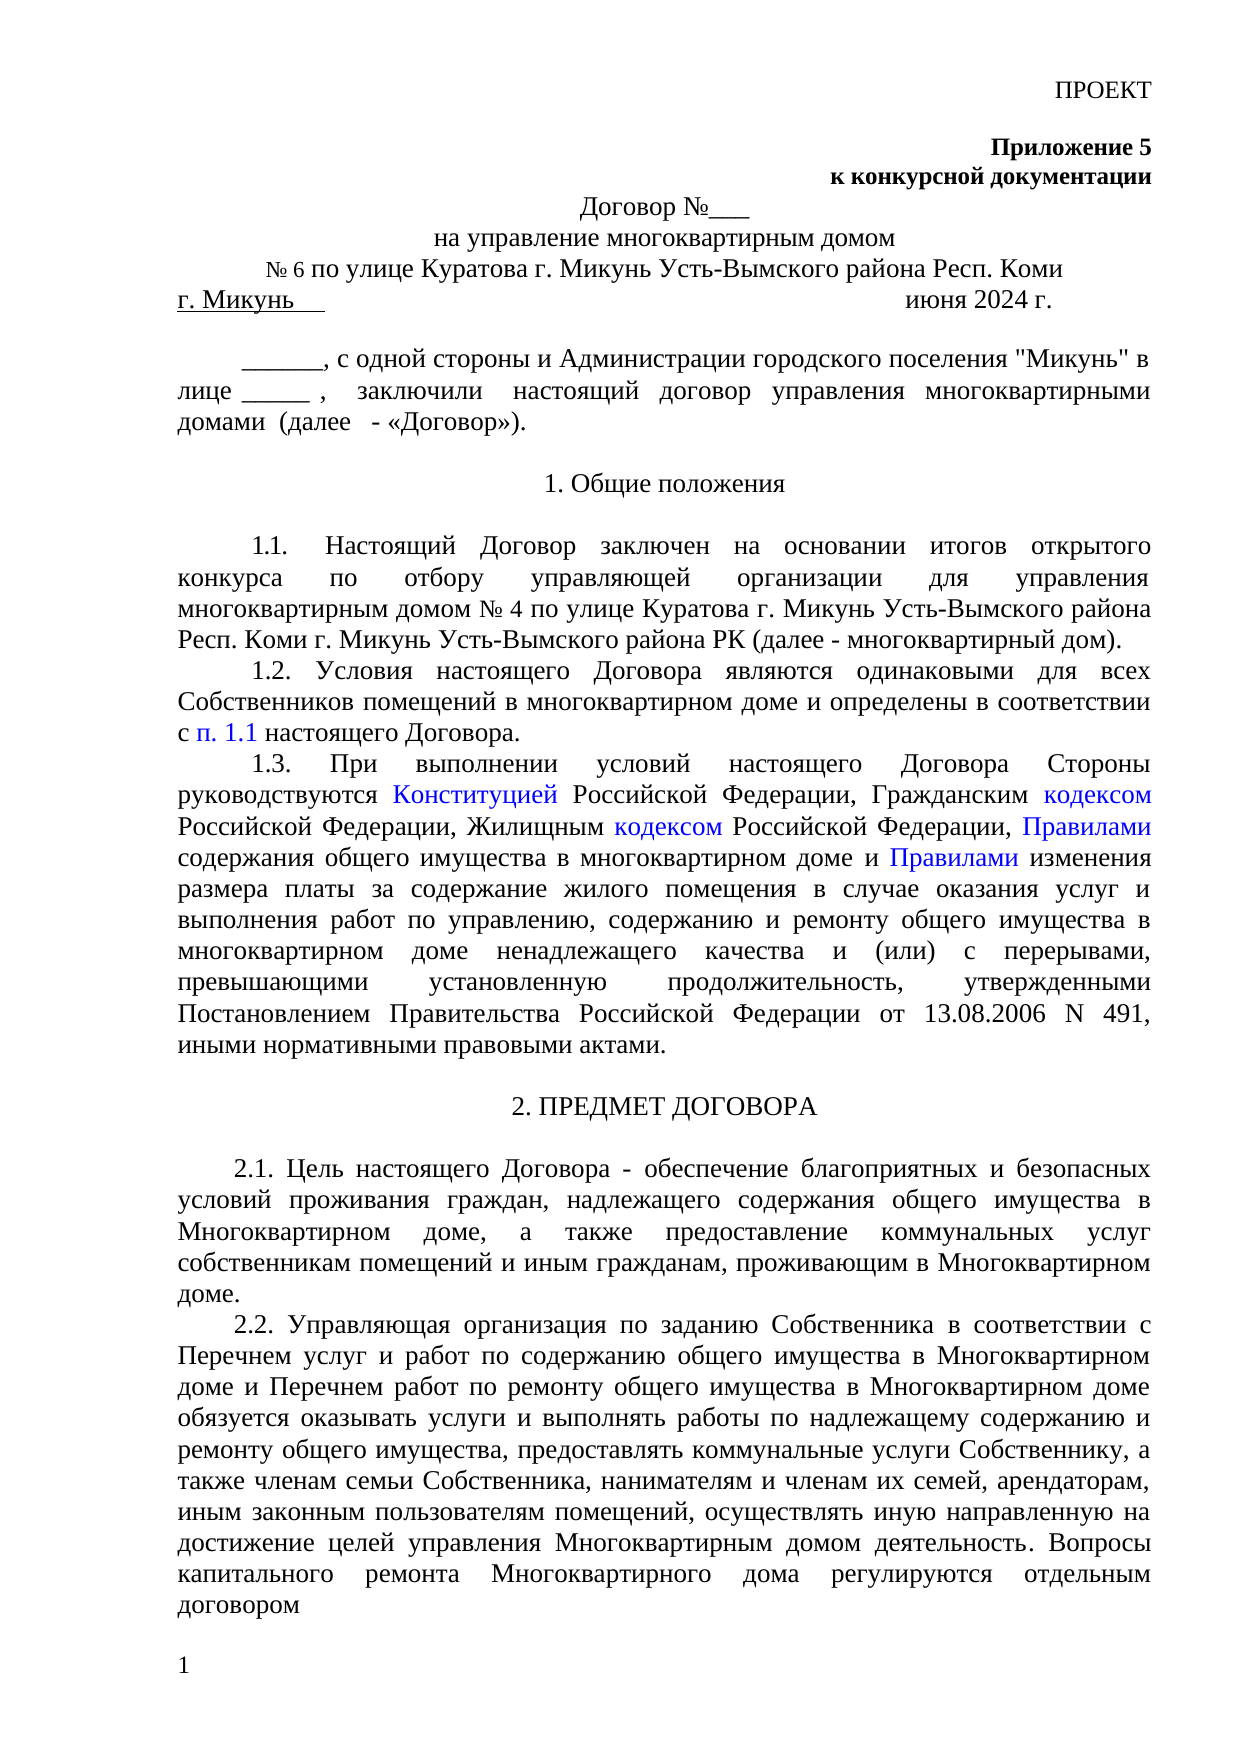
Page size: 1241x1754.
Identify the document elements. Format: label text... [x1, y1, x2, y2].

text 1. Общие положения [177, 467, 1152, 498]
text г. Микунь июня 2024 г. [177, 283, 1152, 314]
text 1.2. Условия настоящего Договора являются одинаковыми для всех Собственников помещений в многоквартирном доме и определены в соответствии с п. 1.1 настоящего Договора. [177, 654, 1152, 747]
text Договор №___ [177, 190, 1152, 221]
text к конкурсной документации [177, 161, 1152, 190]
text № 6 по улице Куратова г. Микунь Усть-Вымского района Респ. Коми [177, 252, 1152, 283]
text 2. ПРЕДМЕТ ДОГОВОРА [177, 1090, 1152, 1121]
text 1.1. Настоящий Договор заключен на основании итогов открытого конкурса по отбору управляющей организации для управления многоквартирным домом № 4 по улице Куратова г. Микунь Усть-Вымского района Респ. Коми г. Микунь Усть-Вымского района РК (далее - многоквартирный дом). [177, 529, 1152, 654]
text 2.1. Цель настоящего Договора - обеспечение благоприятных и безопасных условий проживания граждан, надлежащего содержания общего имущества в Многоквартирном доме, а также предоставление коммунальных услуг собственникам помещений и иным гражданам, проживающим в Многоквартирном доме. [177, 1152, 1152, 1308]
text ______, с одной стороны и Администрации городского поселения "Микунь" в лице _____ , заключили настоящий договор управления многоквартирными домами (далее - «Договор»). [177, 343, 1152, 436]
text Приложение 5 [177, 132, 1152, 161]
text 2.2. Управляющая организация по заданию Собственника в соответствии с Перечнем услуг и работ по содержанию общего имущества в Многоквартирном доме и Перечнем работ по ремонту общего имущества в Многоквартирном доме обязуется оказывать услуги и выполнять работы по надлежащему содержанию и ремонту общего имущества, предоставлять коммунальные услуги Собственнику, а также членам семьи Собственника, нанимателям и членам их семей, арендаторам, иным законным пользователям помещений, осуществлять иную направленную на достижение целей управления Многоквартирным домом деятельность. Вопросы капитального ремонта Многоквартирного дома регулируются отдельным договором [177, 1308, 1152, 1619]
text на управление многоквартирным домом [177, 221, 1152, 252]
text 1.3. При выполнении условий настоящего Договора Стороны руководствуются Конституцией Российской Федерации, Гражданским кодексом Российской Федерации, Жилищным кодексом Российской Федерации, Правилами содержания общего имущества в многоквартирном доме и Правилами изменения размера платы за содержание жилого помещения в случае оказания услуг и выполнения работ по управлению, содержанию и ремонту общего имущества в многоквартирном доме ненадлежащего качества и (или) с перерывами, превышающими установленную продолжительность, утвержденными Постановлением Правительства Российской Федерации от 13.08.2006 N 491, иными нормативными правовыми актами. [177, 747, 1152, 1059]
